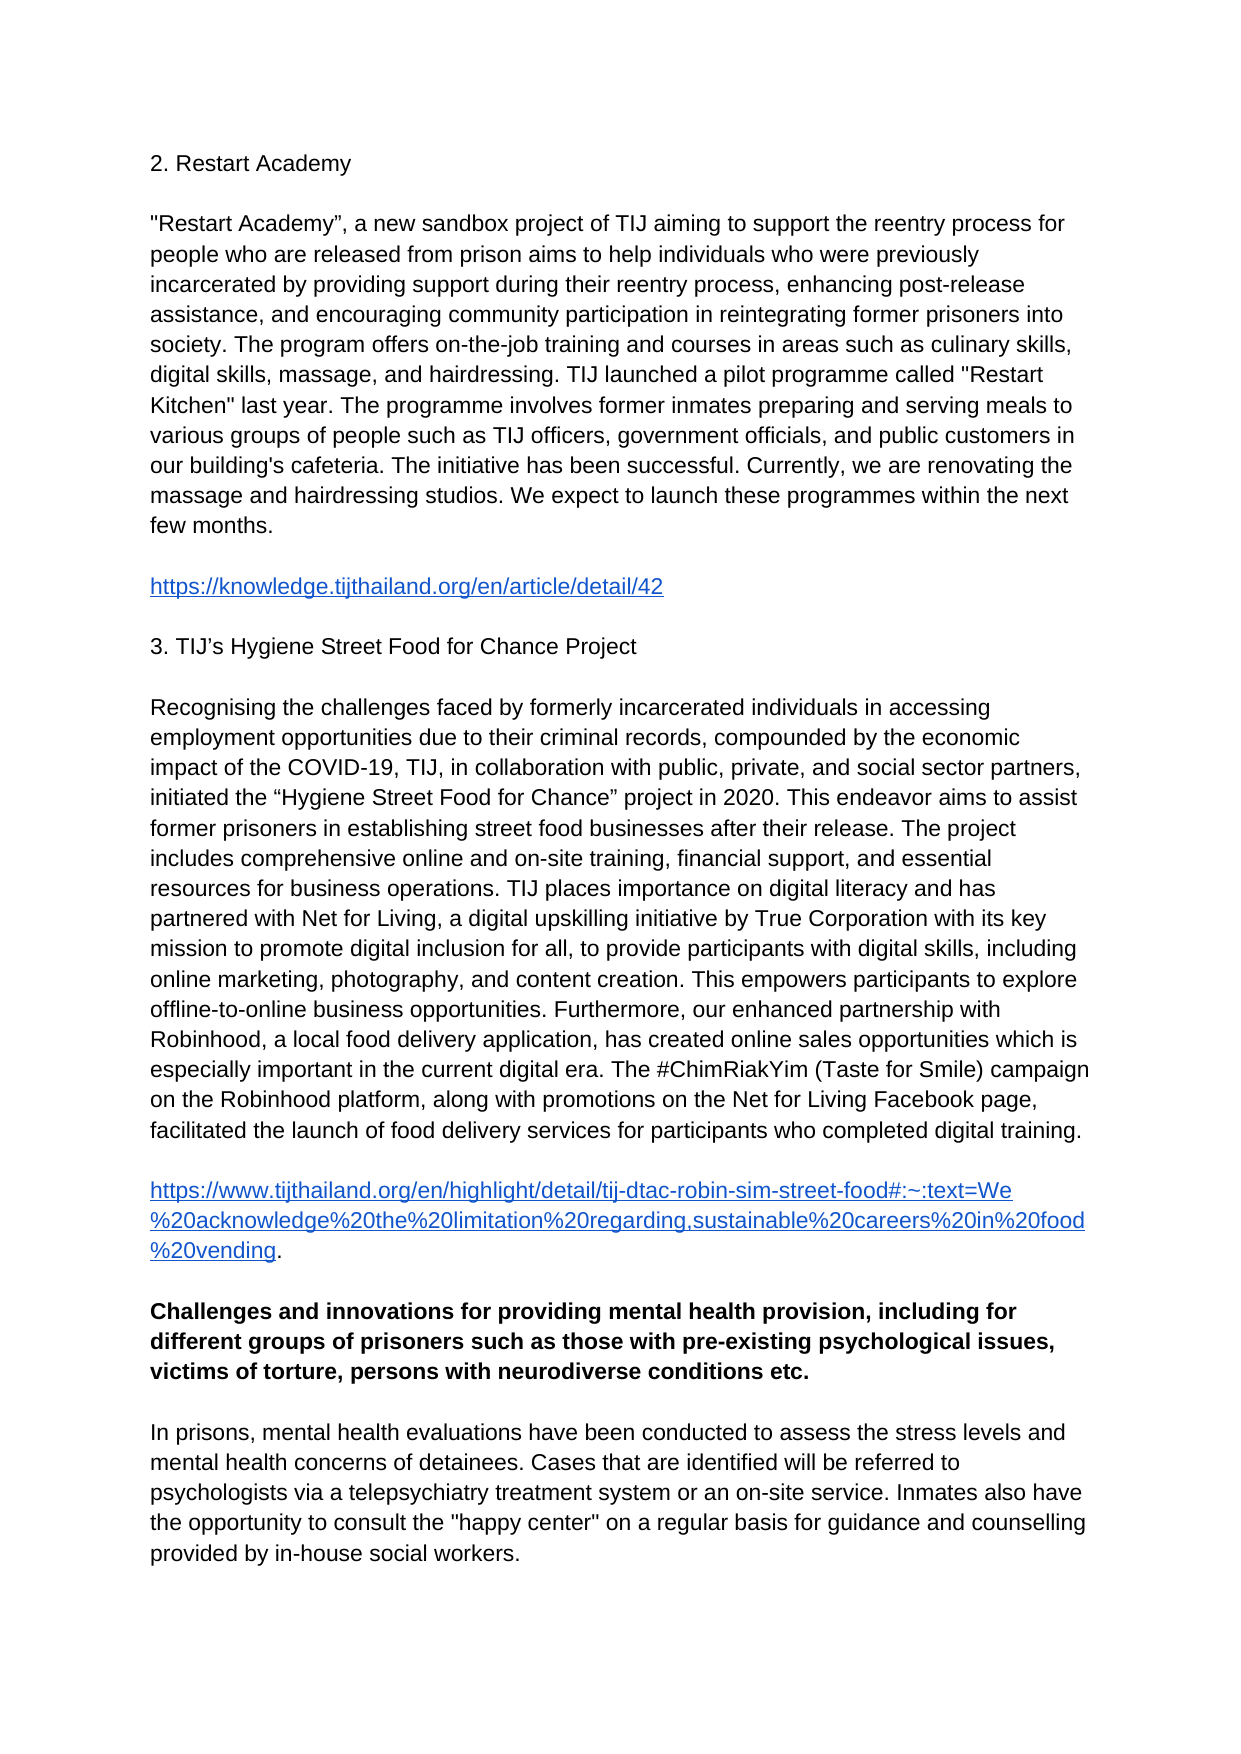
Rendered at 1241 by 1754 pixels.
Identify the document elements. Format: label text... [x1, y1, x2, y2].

text "Restart Academy”, a new sandbox project of TIJ aiming to support the reentry process for people who are released from prison aims to help individuals who were previously incarcerated by providing support during their reentry process, enhancing post-release assistance, and encouraging community participation in reintegrating former prisoners into society. The program offers on-the-job training and courses in areas such as culinary skills, digital skills, massage, and hairdressing. TIJ launched a pilot programme called "Restart Kitchen" last year. The programme involves former inmates preparing and serving meals to various groups of people such as TIJ officers, government officials, and public customers in our building's cafeteria. The initiative has been successful. Currently, we are renovating the massage and hairdressing studios. We expect to launch these programmes within the next few months. [150, 210, 1090, 539]
text https://knowledge.tijthailand.org/en/article/detail/42 [150, 573, 1090, 599]
text In prisons, mental health evaluations have been conducted to assess the stress levels and mental health concerns of detainees. Cases that are identified will be referred to psychologists via a telepsychiatry treatment system or an on-site service. Inmates also have the opportunity to consult the "happy center" on a regular basis for guidance and counselling provided by in-house social workers. [150, 1419, 1090, 1566]
text Challenges and innovations for providing mental health provision, including for different groups of prisoners such as those with pre-existing psychological issues, victims of torture, persons with neurodiverse conditions etc. [150, 1298, 1090, 1385]
text 2. Restart Academy [150, 150, 1090, 176]
text 3. TIJ’s Hygiene Street Food for Chance Project [150, 633, 1090, 660]
text Recognising the challenges faced by formerly incarcerated individuals in accessing employment opportunities due to their criminal records, compounded by the economic impact of the COVID-19, TIJ, in collaboration with public, private, and social sector partners, initiated the “Hygiene Street Food for Chance” project in 2020. This endeavor aims to assist former prisoners in establishing street food businesses after their release. The project includes comprehensive online and on-site training, financial support, and essential resources for business operations. TIJ places importance on digital literacy and has partnered with Net for Living, a digital upskilling initiative by True Corporation with its key mission to promote digital inclusion for all, to provide participants with digital skills, including online marketing, photography, and content creation. This empowers participants to explore offline-to-online business opportunities. Furthermore, our enhanced partnership with Robinhood, a local food delivery application, has created online sales opportunities which is especially important in the current digital era. The #ChimRiakYim (Taste for Smile) campaign on the Robinhood platform, along with promotions on the Net for Living Facebook page, facilitated the launch of food delivery services for participants who completed digital training. [150, 694, 1090, 1143]
text https://www.tijthailand.org/en/highlight/detail/tij-dtac-robin-sim-street-food#:~:text=We%20acknowledge%20the%20limitation%20regarding,sustainable%20careers%20in%20food%20vending. [150, 1177, 1090, 1264]
